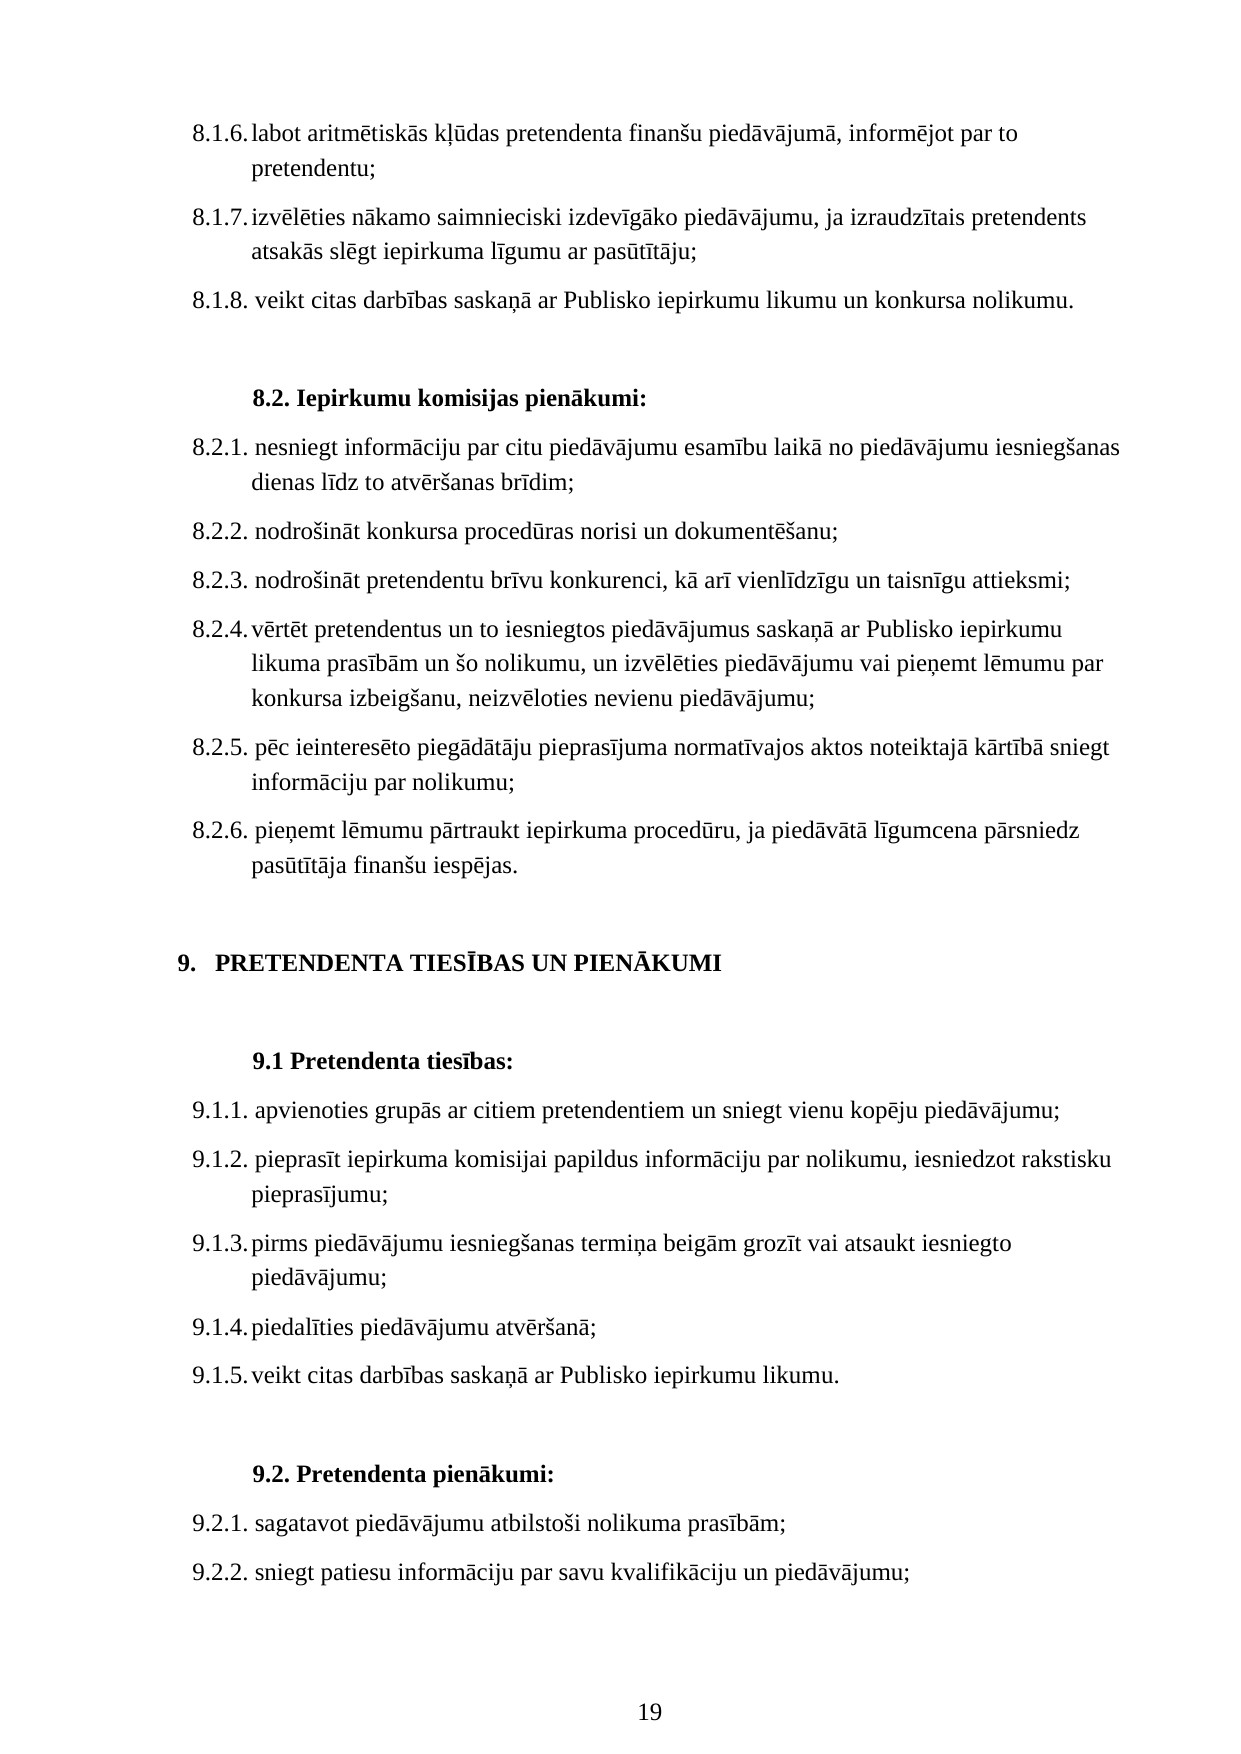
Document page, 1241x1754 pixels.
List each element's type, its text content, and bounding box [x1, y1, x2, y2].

text 9.2.2. sniegt patiesu informāciju par savu kvalifikāciju un piedāvājumu; [192, 1557, 1122, 1586]
text 8.2.3. nodrošināt pretendentu brīvu konkurenci, kā arī vienlīdzīgu un taisnīgu attieksmi; [192, 565, 1122, 594]
text 9.1.3. pirms piedāvājumu iesniegšanas termiņa beigām grozīt vai atsaukt iesniegto piedāvājumu; [192, 1228, 1122, 1291]
text 8.1.8. veikt citas darbības saskaņā ar Publisko iepirkumu likumu un konkursa nolikumu. [192, 285, 1122, 314]
text 9.2.1. sagatavot piedāvājumu atbilstoši nolikuma prasībām; [192, 1508, 1122, 1537]
text 8.2.2. nodrošināt konkursa procedūras norisi un dokumentēšanu; [192, 516, 1122, 545]
text 9.1.1. apvienoties grupās ar citiem pretendentiem un sniegt vienu kopēju piedāvājumu; [192, 1095, 1122, 1124]
text 8.1.7. izvēlēties nākamo saimnieciski izdevīgāko piedāvājumu, ja izraudzītais pretendents atsakās slēgt iepirkuma līgumu ar pasūtītāju; [192, 202, 1122, 265]
text 8.1.6. labot aritmētiskās kļūdas pretendenta finanšu piedāvājumā, informējot par to pretendentu; [192, 118, 1122, 181]
text 9.1.4. piedalīties piedāvājumu atvēršanā; [192, 1312, 1122, 1340]
text 8.2. Iepirkumu komisijas pienākumi: [177, 383, 1122, 412]
text 8.2.5. pēc ieinteresēto piegādātāju pieprasījuma normatīvajos aktos noteiktajā kārtībā sniegt informāciju par nolikumu; [192, 732, 1122, 795]
text 9.2. Pretendenta pienākumi: [177, 1459, 1122, 1487]
text 8.2.6. pieņemt lēmumu pārtraukt iepirkuma procedūru, ja piedāvātā līgumcena pārsniedz pasūtītāja finanšu iespējas. [192, 816, 1122, 879]
text 8.2.1. nesniegt informāciju par citu piedāvājumu esamību laikā no piedāvājumu iesniegšanas dienas līdz to atvēršanas brīdim; [192, 432, 1122, 496]
text 9.1.5. veikt citas darbības saskaņā ar Publisko iepirkumu likumu. [192, 1361, 1122, 1389]
text 9.1 Pretendenta tiesības: [177, 1046, 1122, 1075]
list PRETENDENTA TIESĪBAS UN PIENĀKUMI [177, 948, 1122, 977]
text 9.1.2. pieprasīt iepirkuma komisijai papildus informāciju par nolikumu, iesniedzot rakstisku pieprasījumu; [192, 1144, 1122, 1208]
text 8.2.4. vērtēt pretendentus un to iesniegtos piedāvājumus saskaņā ar Publisko iepirkumu likuma prasībām un šo nolikumu, un izvēlēties piedāvājumu vai pieņemt lēmumu par konkursa izbeigšanu, neizvēloties nevienu piedāvājumu; [192, 614, 1122, 712]
